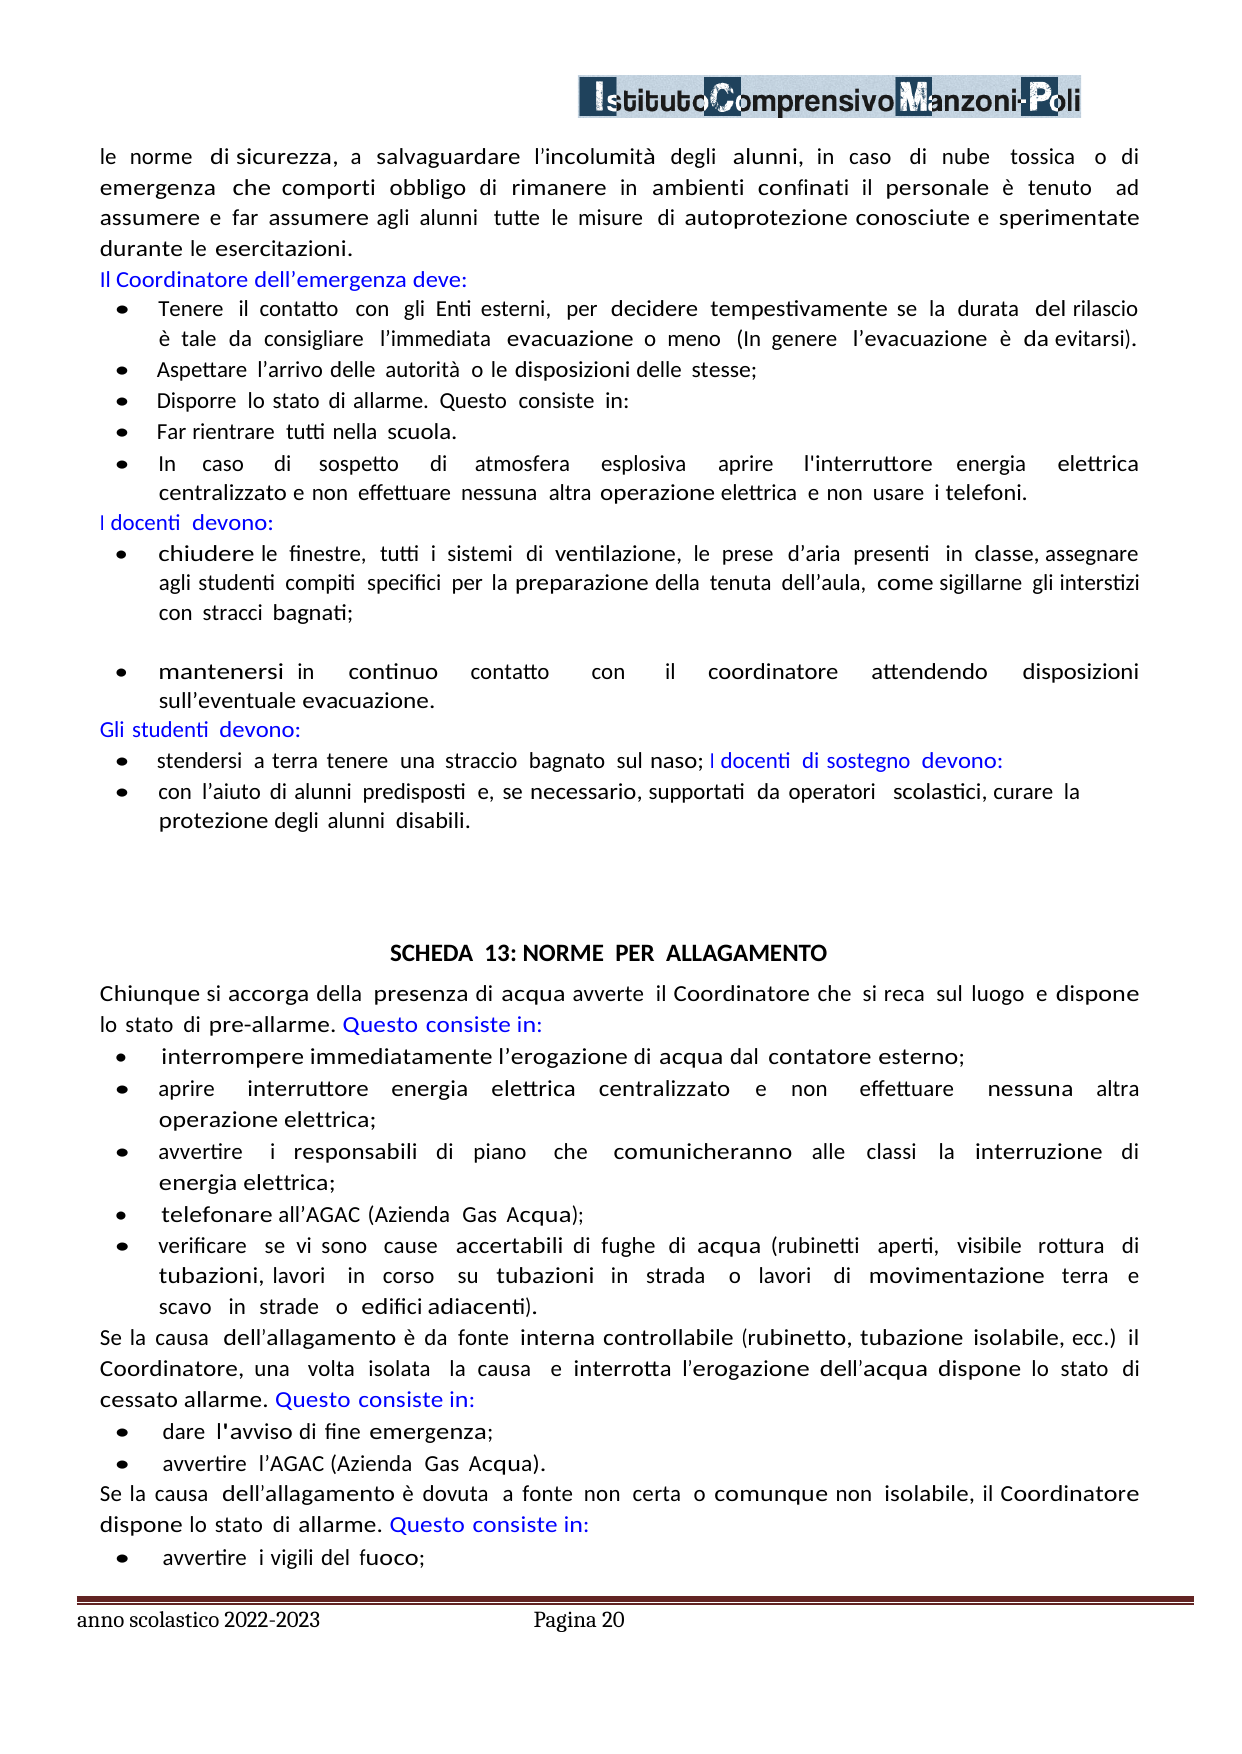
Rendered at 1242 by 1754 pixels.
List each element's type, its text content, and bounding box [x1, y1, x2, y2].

picture [577, 75, 1082, 118]
text • Far rientrare tutti nella scuola. [114, 417, 1140, 445]
title SCHEDA 13: NORME PER ALLAGAMENTO [77, 937, 1140, 968]
text • aprire interruttore energia elettrica centralizzato e non effettuare nessuna altra operazione elettrica; [114, 1074, 1140, 1133]
text • chiudere le finestre, tutti i sistemi di ventilazione, le prese d’aria presenti in classe, assegnare agli studenti compiti specifici per la preparazione della tenuta dell’aula, come sigillarne gli interstizi con stracci bagnati; [114, 539, 1140, 626]
text • dare l'avviso di fine emergenza; [114, 1417, 1140, 1445]
text • mantenersi in continuo contatto con il coordinatore attendendo disposizioni sull’eventuale evacuazione. [114, 657, 1140, 714]
text • stendersi a terra tenere una straccio bagnato sul naso; I docenti di sostegno devono: [99, 746, 1140, 774]
text • verificare se vi sono cause accertabili di fughe di acqua (rubinetti aperti, visibile rottura di tubazioni, lavori in corso su tubazioni in strada o lavori di movimentazione terra e scavo in strade o edifici adiacenti). [114, 1231, 1140, 1320]
text Gli studenti devono: [99, 716, 1140, 743]
text Chiunque si accorga della presenza di acqua avverte il Coordinatore che si reca sul luogo e dispone lo stato di pre-allarme. Questo consiste in: [99, 979, 1140, 1038]
text • Tenere il contatto con gli Enti esterni, per decidere tempestivamente se la durata del rilascio è tale da consigliare l’immediata evacuazione o meno (In genere l’evacuazione è da evitarsi). [114, 294, 1140, 352]
text • interrompere immediatamente l’erogazione di acqua dal contatore esterno; [114, 1042, 1140, 1070]
text • avvertire l’AGAC (Azienda Gas Acqua). [114, 1449, 1140, 1477]
text • In caso di sospetto di atmosfera esplosiva aprire l'interruttore energia elettrica centralizzato e non effettuare nessuna altra operazione elettrica e non usare i telefoni. [114, 449, 1140, 506]
text • telefonare all’AGAC (Azienda Gas Acqua); [114, 1200, 1140, 1228]
text • avvertire i responsabili di piano che comunicheranno alle classi la interruzione di energia elettrica; [114, 1137, 1140, 1196]
text Il Coordinatore dell’emergenza deve: [99, 265, 1140, 293]
text I docenti devono: [99, 507, 1140, 536]
text Se la causa dell’allagamento è da fonte interna controllabile (rubinetto, tubazione isolabile, ecc.) il Coordinatore, una volta isolata la causa e interrotta l’erogazione dell’acqua dispone lo stato di cessato allarme. Questo consiste in: [99, 1323, 1140, 1413]
text • Aspettare l’arrivo delle autorità o le disposizioni delle stesse; [114, 355, 1140, 383]
text • con l’aiuto di alunni predisposti e, se necessario, supportati da operatori scolastici, curare la protezione degli alunni disabili. [114, 777, 1140, 834]
text • Disporre lo stato di allarme. Questo consiste in: [114, 387, 1140, 415]
text Se la causa dell’allagamento è dovuta a fonte non certa o comunque non isolabile, il Coordinatore dispone lo stato di allarme. Questo consiste in: [99, 1479, 1140, 1538]
text • avvertire i vigili del fuoco; [114, 1543, 1140, 1571]
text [99, 142, 1140, 262]
